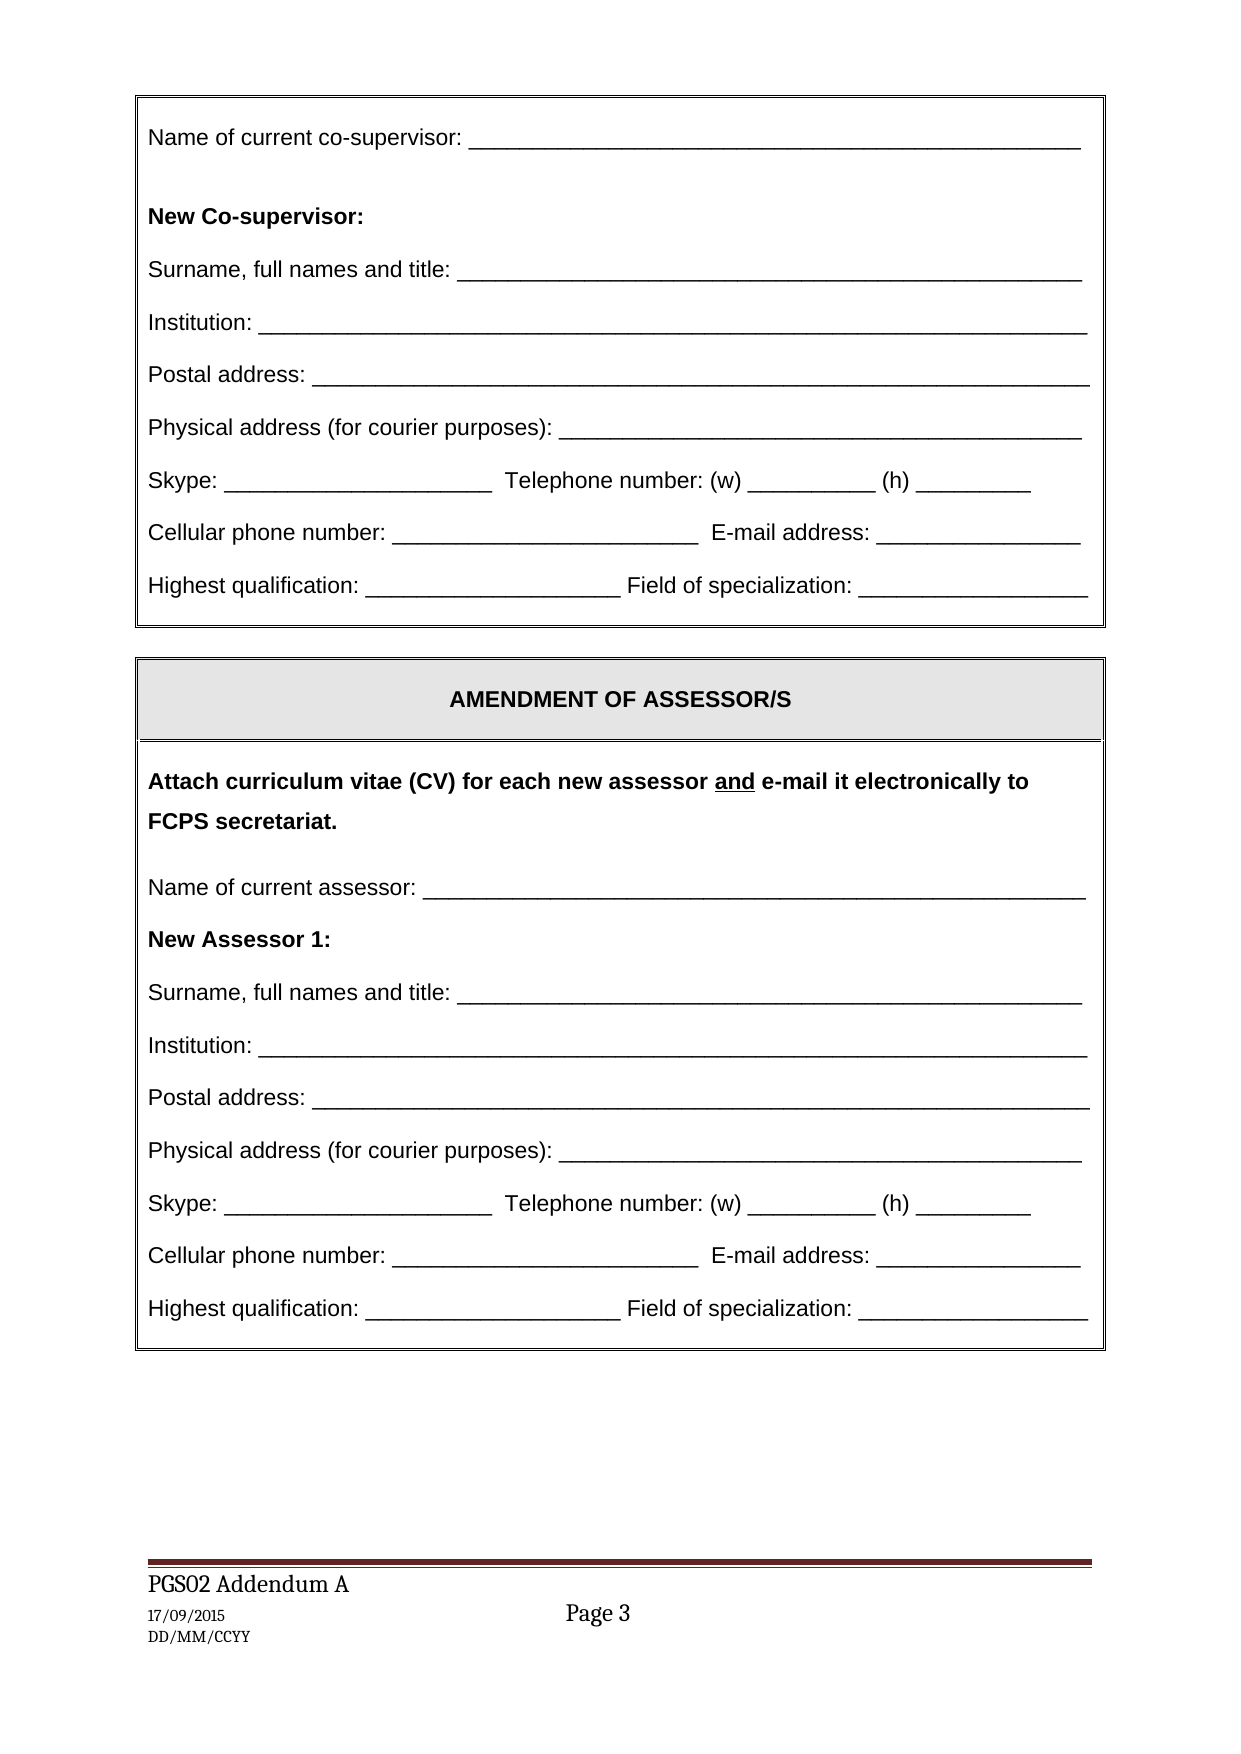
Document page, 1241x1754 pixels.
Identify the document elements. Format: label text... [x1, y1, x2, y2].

table_cell Name of current co-supervisor: ________________________________________________ New Co-supervisor: Surname, full names and title: _________________________________________________ Institution: _________________________________________________________________ Postal address: _____________________________________________________________ Physical address (for courier purposes): _________________________________________ Skype: _____________________ Telephone number: (w) __________ (h) _________ Cellular phone number: ________________________ E-mail address: ________________ Highest qualification: ____________________ Field of specialization: __________________ [138, 98, 1103, 625]
table_header AMENDMENT OF ASSESSOR/S [138, 660, 1103, 739]
table_cell Attach curriculum vitae (CV) for each new assessor and e-mail it electronically to FCPS secretariat. Name of current assessor: ____________________________________________________ New Assessor 1: Surname, full names and title: _________________________________________________ Institution: _________________________________________________________________ Postal address: _____________________________________________________________ Physical address (for courier purposes): _________________________________________ Skype: _____________________ Telephone number: (w) __________ (h) _________ Cellular phone number: ________________________ E-mail address: ________________ Highest qualification: ____________________ Field of specialization: __________________ [138, 739, 1103, 1348]
